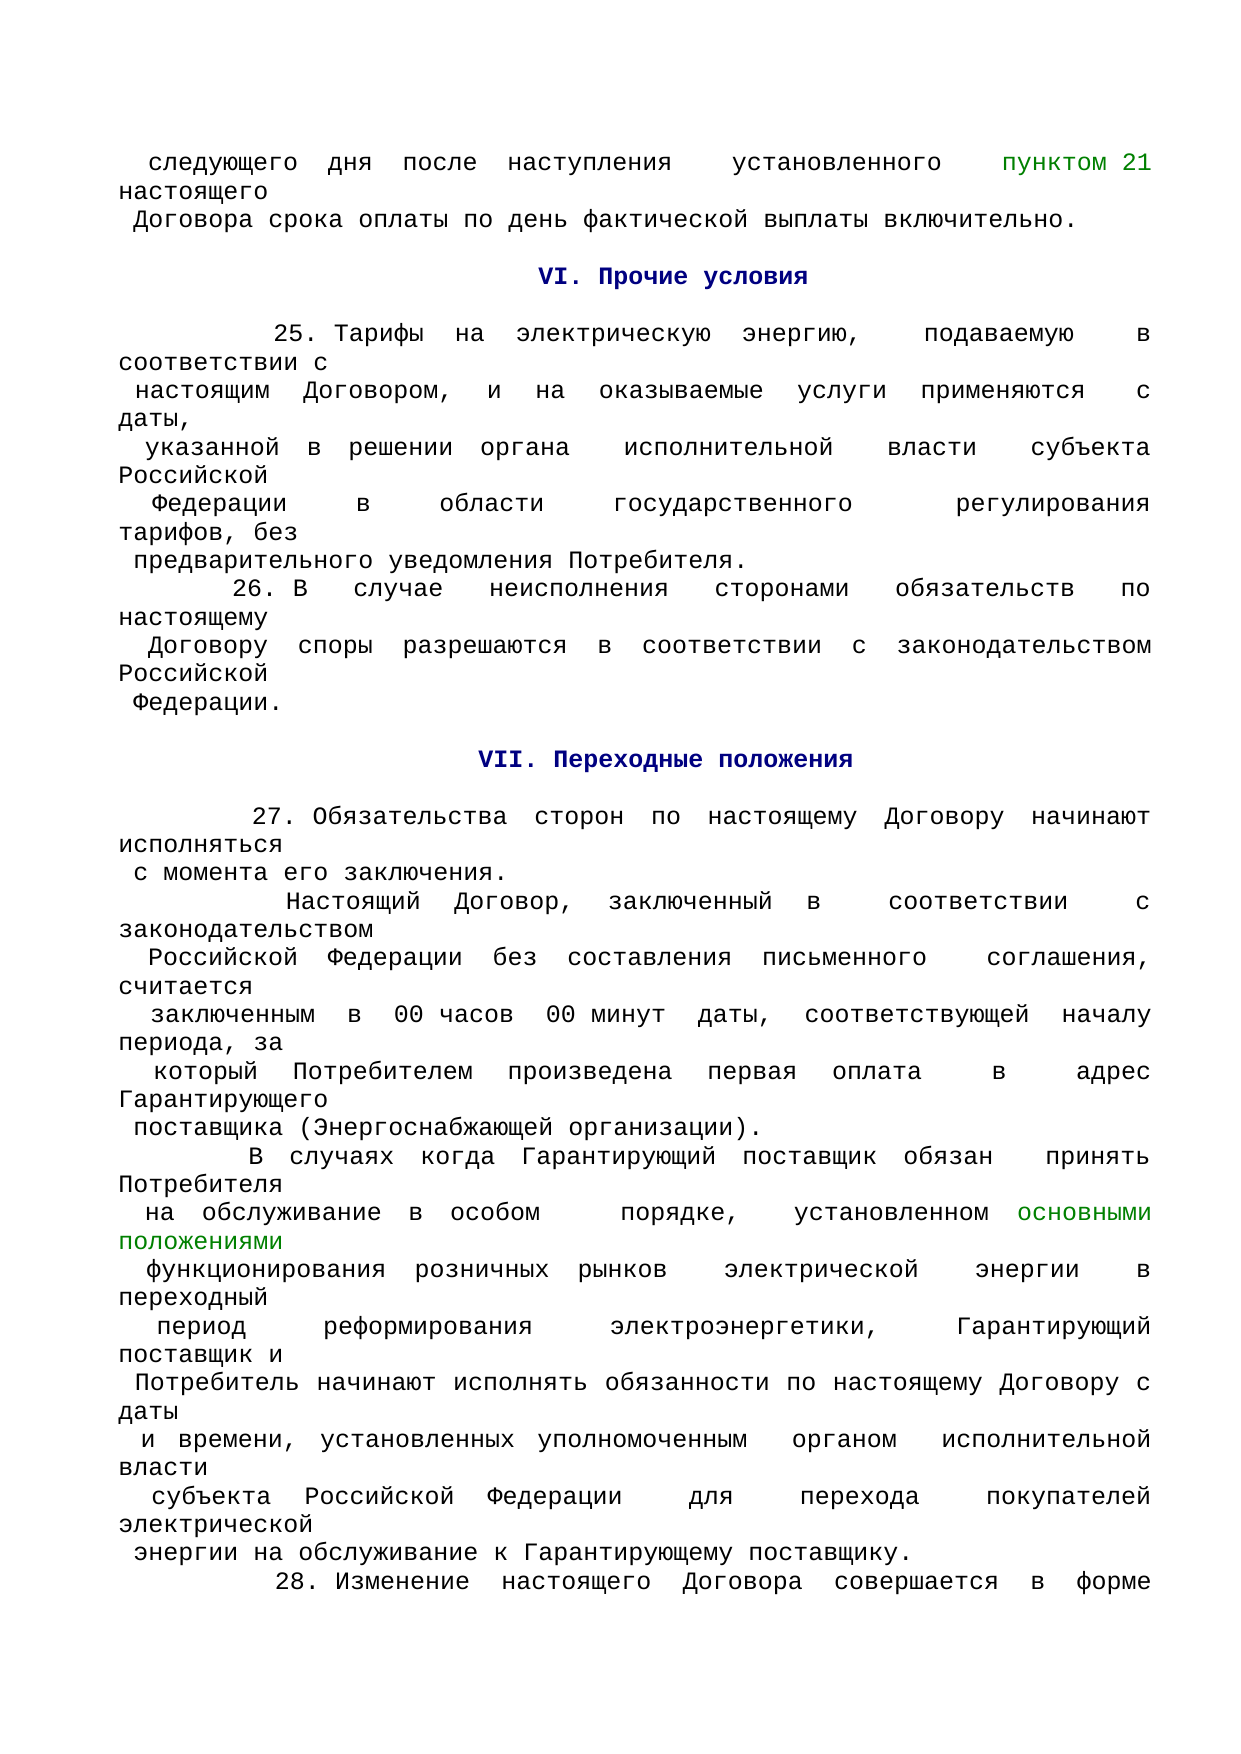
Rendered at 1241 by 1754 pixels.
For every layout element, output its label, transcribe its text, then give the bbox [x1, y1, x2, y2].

text 27. Обязательства сторон по настоящему Договору начинают исполняться [118, 803, 1152, 860]
text VII. Переходные положения [118, 746, 1152, 774]
text Российской Федерации без составления письменного соглашения, считается [118, 945, 1152, 1002]
text настоящим Договором, и на оказываемые услуги применяются с даты, [118, 377, 1152, 434]
text субъекта Российской Федерации для перехода покупателей электрической [118, 1483, 1152, 1540]
text Договору споры разрешаются в соответствии с законодательством Российской [118, 632, 1152, 689]
text Федерации. [118, 689, 1152, 717]
text энергии на обслуживание к Гарантирующему поставщику. [118, 1540, 1152, 1568]
text период реформирования электроэнергетики, Гарантирующий поставщик и [118, 1313, 1152, 1370]
text с момента его заключения. [118, 860, 1152, 888]
text поставщика (Энергоснабжающей организации). [118, 1115, 1152, 1143]
text Настоящий Договор, заключенный в соответствии с законодательством [118, 888, 1152, 945]
text который Потребителем произведена первая оплата в адрес Гарантирующего [118, 1058, 1152, 1115]
text и времени, установленных уполномоченным органом исполнительной власти [118, 1427, 1152, 1483]
text следующего дня после наступления установленного пунктом 21 настоящего [118, 150, 1152, 207]
text предварительного уведомления Потребителя. [118, 547, 1152, 576]
text В случаях когда Гарантирующий поставщик обязан принять Потребителя [118, 1143, 1152, 1200]
text 26. В случае неисполнения сторонами обязательств по настоящему [118, 576, 1152, 632]
text Договора срока оплаты по день фактической выплаты включительно. [118, 207, 1152, 235]
text Потребитель начинают исполнять обязанности по настоящему Договору с даты [118, 1370, 1152, 1427]
text Федерации в области государственного регулирования тарифов, без [118, 491, 1152, 547]
text VI. Прочие условия [118, 264, 1152, 292]
text заключенным в 00 часов 00 минут даты, соответствующей началу периода, за [118, 1002, 1152, 1058]
text указанной в решении органа исполнительной власти субъекта Российской [118, 434, 1152, 491]
text 25. Тарифы на электрическую энергию, подаваемую в соответствии с [118, 321, 1152, 377]
text на обслуживание в особом порядке, установленном основными положениями [118, 1200, 1152, 1257]
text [118, 1568, 1152, 1597]
text функционирования розничных рынков электрической энергии в переходный [118, 1257, 1152, 1313]
